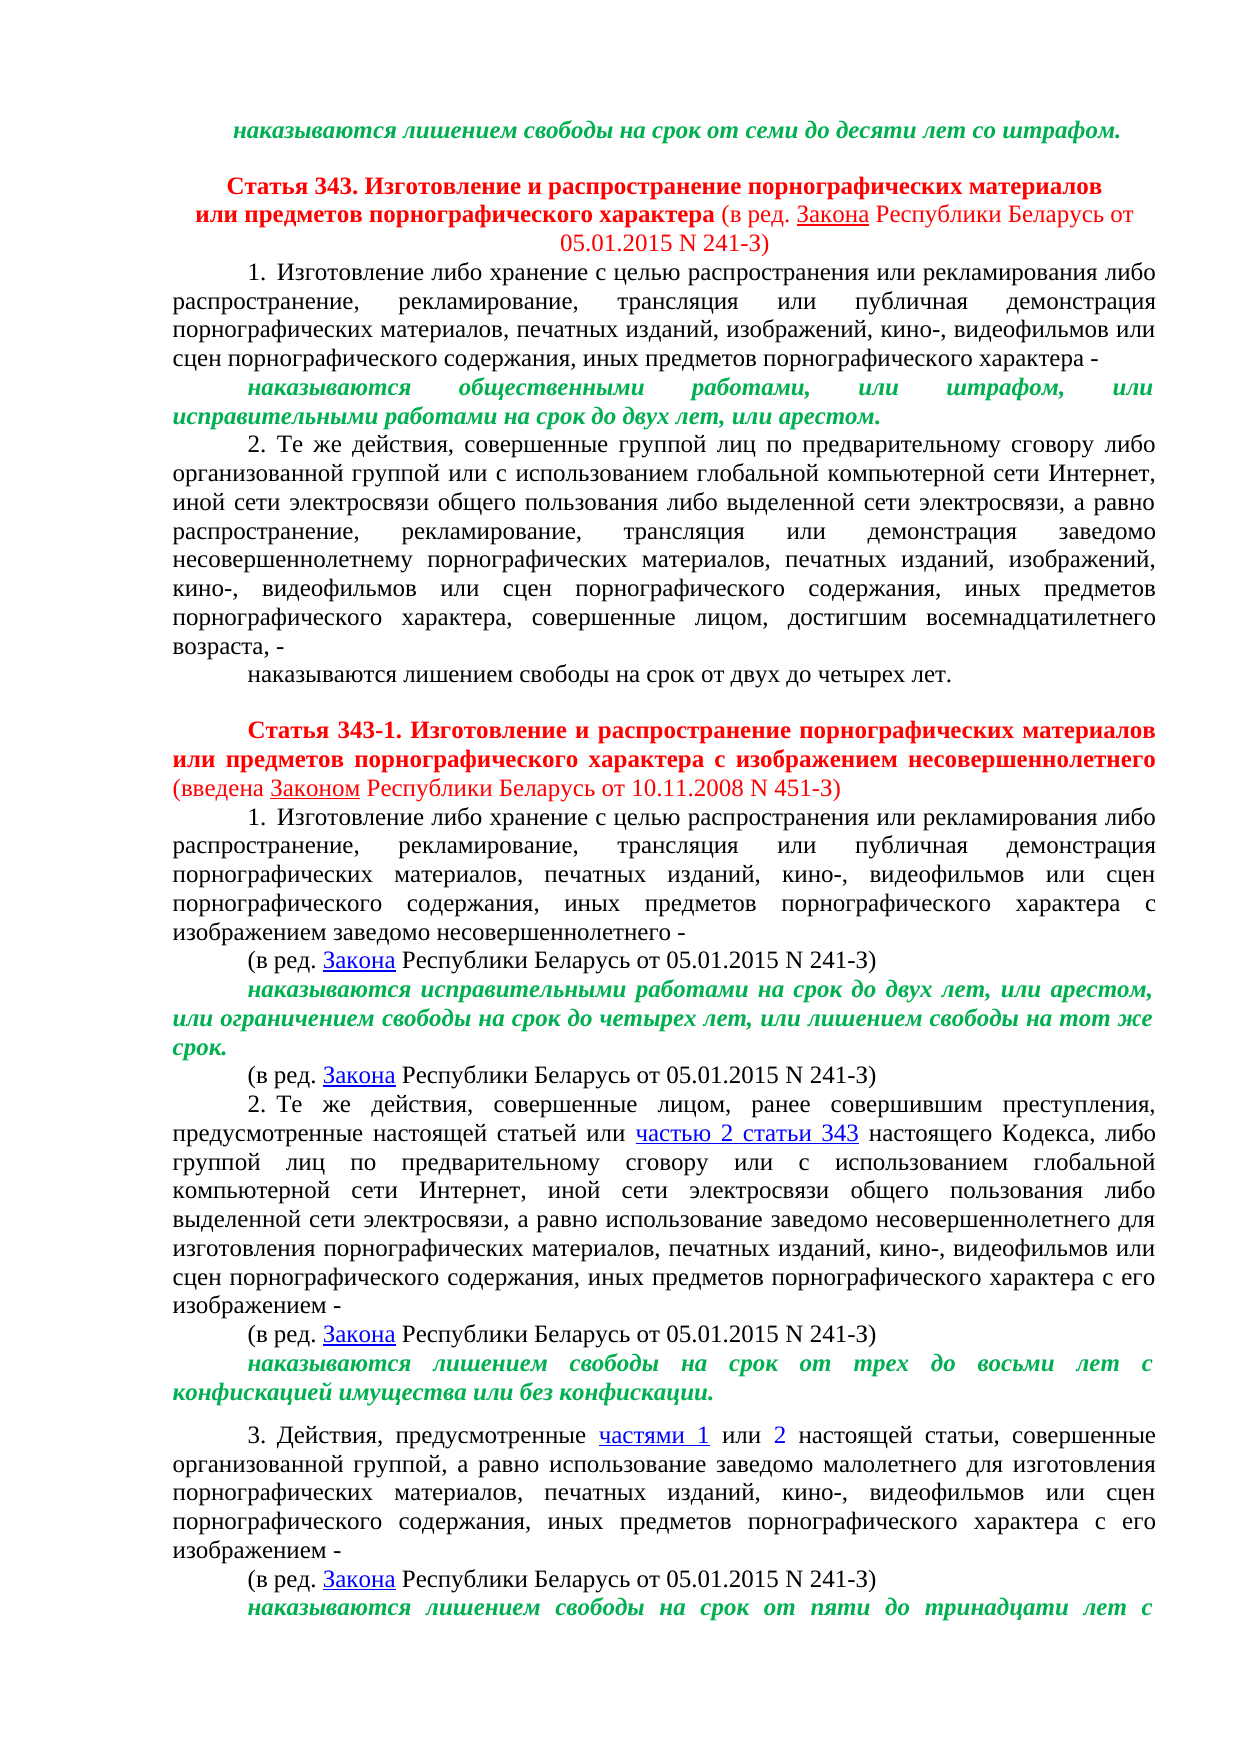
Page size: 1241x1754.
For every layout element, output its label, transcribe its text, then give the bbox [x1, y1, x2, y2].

text наказываются исправительными работами на срок до двух лет, или арестом, или ограничением свободы на срок до четырех лет, или лишением свободы на тот же срок. [172, 974, 1157, 1060]
text (в ред. Закона Республики Беларусь от 05.01.2015 N 241-З) [172, 1319, 1157, 1348]
text (в ред. Закона Республики Беларусь от 05.01.2015 N 241-З) [172, 1564, 1157, 1592]
list Изготовление либо хранение с целью распространения или рекламирования либо распространение, рекламирование, трансляция или публичная демонстрация порнографических материалов, печатных изданий, кино-, видеофильмов или сцен порнографического содержания, иных предметов порнографического характера с изображением заведомо несовершеннолетнего - [172, 802, 1157, 945]
text (в ред. Закона Республики Беларусь от 05.01.2015 N 241-З) [172, 945, 1157, 974]
text Статья 343-1. Изготовление и распространение порнографических материалов или предметов порнографического характера с изображением несовершеннолетнего (введена Законом Республики Беларусь от 10.11.2008 N 451-З) [172, 715, 1157, 802]
text наказываются лишением свободы на срок от двух до четырех лет. [172, 659, 1157, 688]
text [172, 1592, 1157, 1621]
text наказываются лишением свободы на срок от семи до десяти лет со штрафом. [172, 115, 1157, 144]
text (в ред. Закона Республики Беларусь от 05.01.2015 N 241-З) [172, 1060, 1157, 1089]
text наказываются лишением свободы на срок от трех до восьми лет с конфискацией имущества или без конфискации. [172, 1348, 1157, 1405]
list Изготовление либо хранение с целью распространения или рекламирования либо распространение, рекламирование, трансляция или публичная демонстрация порнографических материалов, печатных изданий, изображений, кино-, видеофильмов или сцен порнографического содержания, иных предметов порнографического характера - [172, 257, 1157, 372]
list Те же действия, совершенные группой лиц по предварительному сговору либо организованной группой или с использованием глобальной компьютерной сети Интернет, иной сети электросвязи общего пользования либо выделенной сети электросвязи, а равно распространение, рекламирование, трансляция или демонстрация заведомо несовершеннолетнему порнографических материалов, печатных изданий, изображений, кино-, видеофильмов или сцен порнографического содержания, иных предметов порнографического характера, совершенные лицом, достигшим восемнадцатилетнего возраста, - [172, 429, 1157, 659]
text наказываются общественными работами, или штрафом, или исправительными работами на срок до двух лет, или арестом. [172, 372, 1157, 429]
text Статья 343. Изготовление и распространение порнографических материалов или предметов порнографического характера (в ред. Закона Республики Беларусь от 05.01.2015 N 241-З) [172, 171, 1157, 257]
list Действия, предусмотренные частями 1 или 2 настоящей статьи, совершенные организованной группой, а равно использование заведомо малолетнего для изготовления порнографических материалов, печатных изданий, кино-, видеофильмов или сцен порнографического содержания, иных предметов порнографического характера с его изображением - [172, 1420, 1157, 1564]
list Те же действия, совершенные лицом, ранее совершившим преступления, предусмотренные настоящей статьей или частью 2 статьи 343 настоящего Кодекса, либо группой лиц по предварительному сговору или с использованием глобальной компьютерной сети Интернет, иной сети электросвязи общего пользования либо выделенной сети электросвязи, а равно использование заведомо несовершеннолетнего для изготовления порнографических материалов, печатных изданий, кино-, видеофильмов или сцен порнографического содержания, иных предметов порнографического характера с его изображением - [172, 1089, 1157, 1319]
